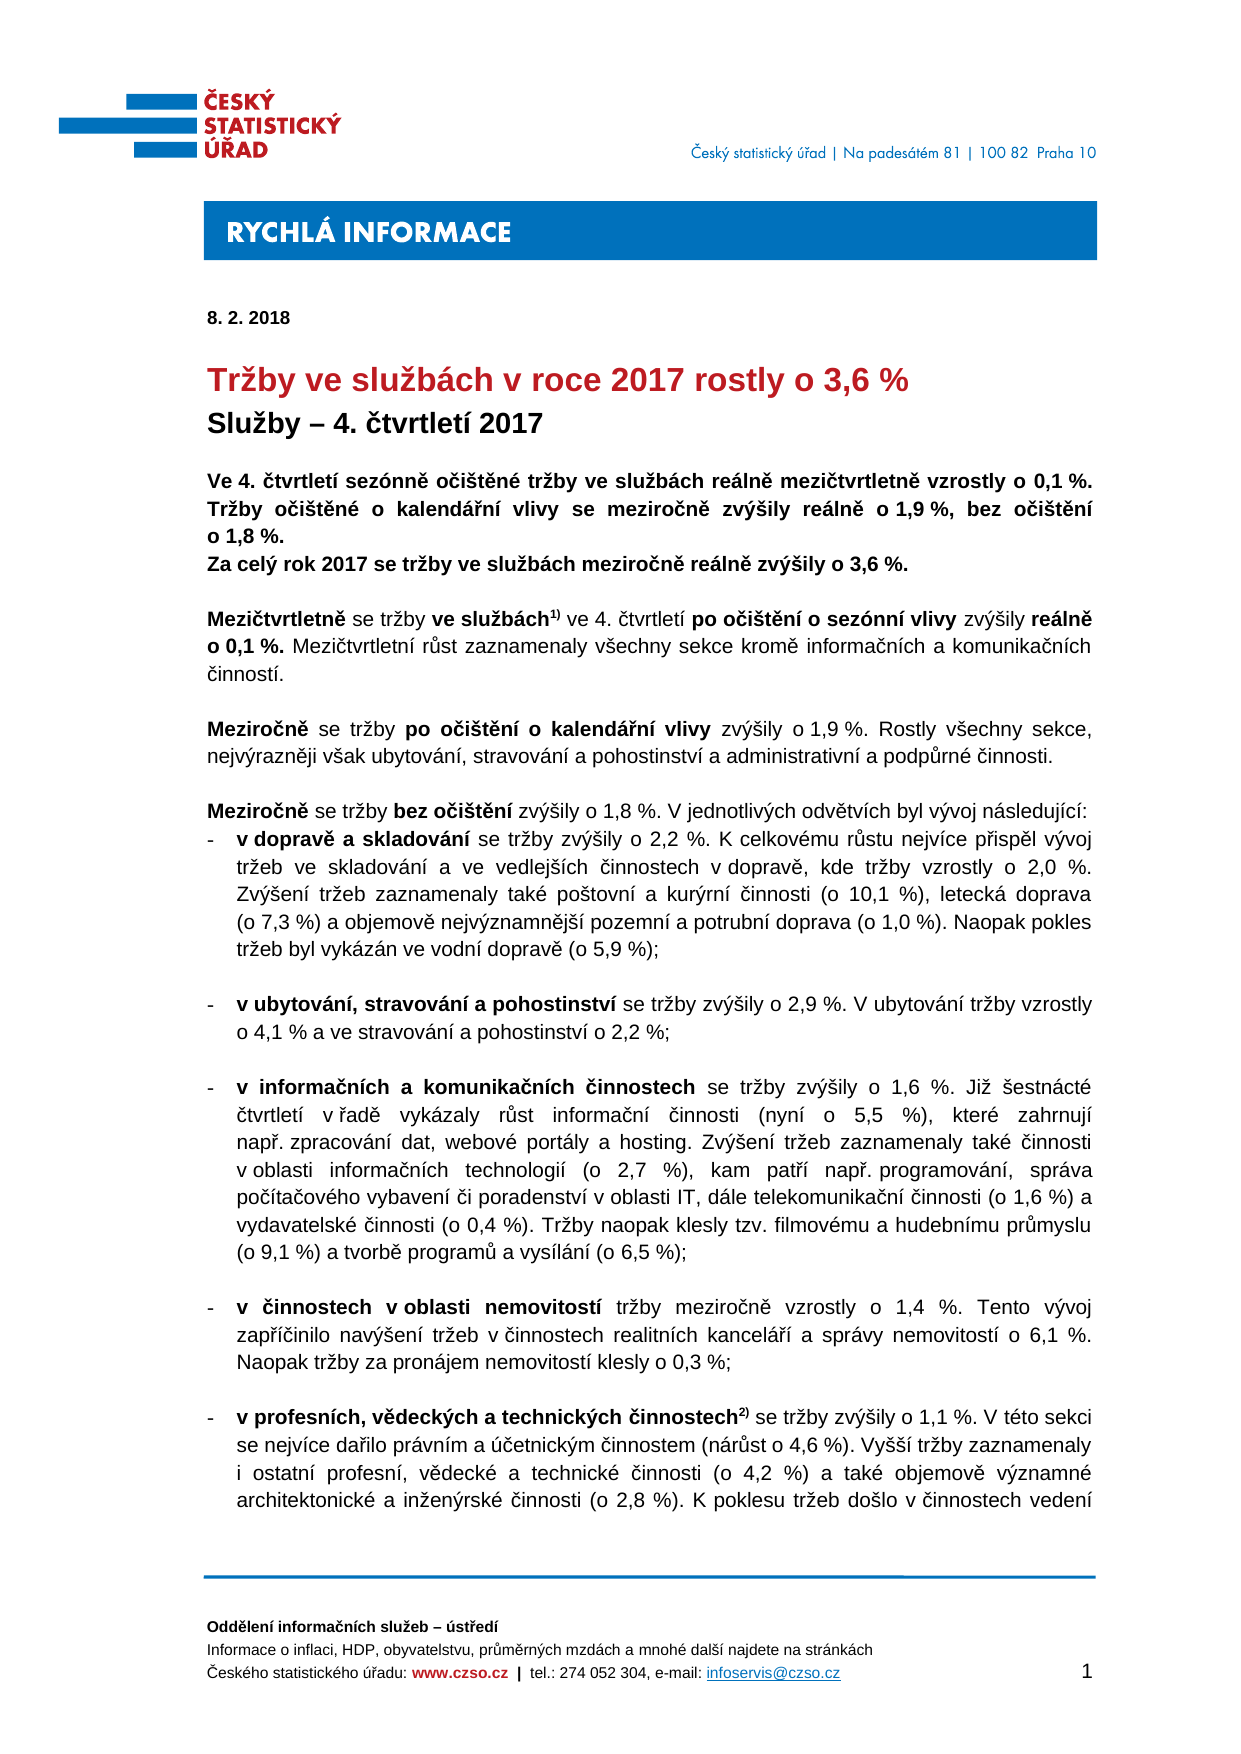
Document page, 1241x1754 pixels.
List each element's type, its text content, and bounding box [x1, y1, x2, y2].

text Služby – 4. čtvrtletí 2017 [207, 407, 1092, 440]
list v dopravě a skladování se tržby zvýšily o 2,2 %. K celkovému růstu nejvíce přispěl vývoj tržeb ve skladování a ve vedlejších činnostech v dopravě, kde tržby vzrostly o 2,0 %. Zvýšení tržeb zaznamenaly také poštovní a kurýrní činnosti (o 10,1 %), letecká doprava (o 7,3 %) a objemově nejvýznamnější pozemní a potrubní doprava (o 1,0 %). Naopak pokles tržeb byl vykázán ve vodní dopravě (o 5,9 %); [207, 827, 1092, 961]
text Mezičtvrtletně se tržby ve službách1) ve 4. čtvrtletí po očištění o sezónní vlivy zvýšily reálně o 0,1 %. Mezičtvrtletní růst zaznamenaly všechny sekce kromě informačních a komunikačních činností. [207, 607, 1092, 686]
text Meziročně se tržby bez očištění zvýšily o 1,8 %. V jednotlivých odvětvích byl vývoj následující: [207, 799, 1092, 823]
text Za celý rok 2017 se tržby ve službách meziročně reálně zvýšily o 3,6 %. [207, 552, 1092, 576]
title Tržby ve službách v roce 2017 rostly o 3,6 % [207, 361, 1092, 398]
list v informačních a komunikačních činnostech se tržby zvýšily o 1,6 %. Již šestnácté čtvrtletí v řadě vykázaly růst informační činnosti (nyní o 5,5 %), které zahrnují např. zpracování dat, webové portály a hosting. Zvýšení tržeb zaznamenaly také činnosti v oblasti informačních technologií (o 2,7 %), kam patří např. programování, správa počítačového vybavení či poradenství v oblasti IT, dále telekomunikační činnosti (o 1,6 %) a vydavatelské činnosti (o 0,4 %). Tržby naopak klesly tzv. filmovému a hudebnímu průmyslu (o 9,1 %) a tvorbě programů a vysílání (o 6,5 %); [207, 1075, 1092, 1264]
list v ubytování, stravování a pohostinství se tržby zvýšily o 2,9 %. V ubytování tržby vzrostly o 4,1 % a ve stravování a pohostinství o 2,2 %; [207, 992, 1092, 1044]
text 8. 2. 2018 [207, 307, 1092, 329]
text Ve 4. čtvrtletí sezónně očištěné tržby ve službách reálně mezičtvrtletně vzrostly o 0,1 %. Tržby očištěné o kalendářní vlivy se meziročně zvýšily reálně o 1,9 %, bez očištění o 1,8 %. [207, 469, 1092, 548]
text Meziročně se tržby po očištění o kalendářní vlivy zvýšily o 1,9 %. Rostly všechny sekce, nejvýrazněji však ubytování, stravování a pohostinství a administrativní a podpůrné činnosti. [207, 717, 1092, 768]
list v činnostech v oblasti nemovitostí tržby meziročně vzrostly o 1,4 %. Tento vývoj zapříčinilo navýšení tržeb v činnostech realitních kanceláří a správy nemovitostí o 6,1 %. Naopak tržby za pronájem nemovitostí klesly o 0,3 %; [207, 1295, 1092, 1374]
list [207, 1405, 1092, 1512]
